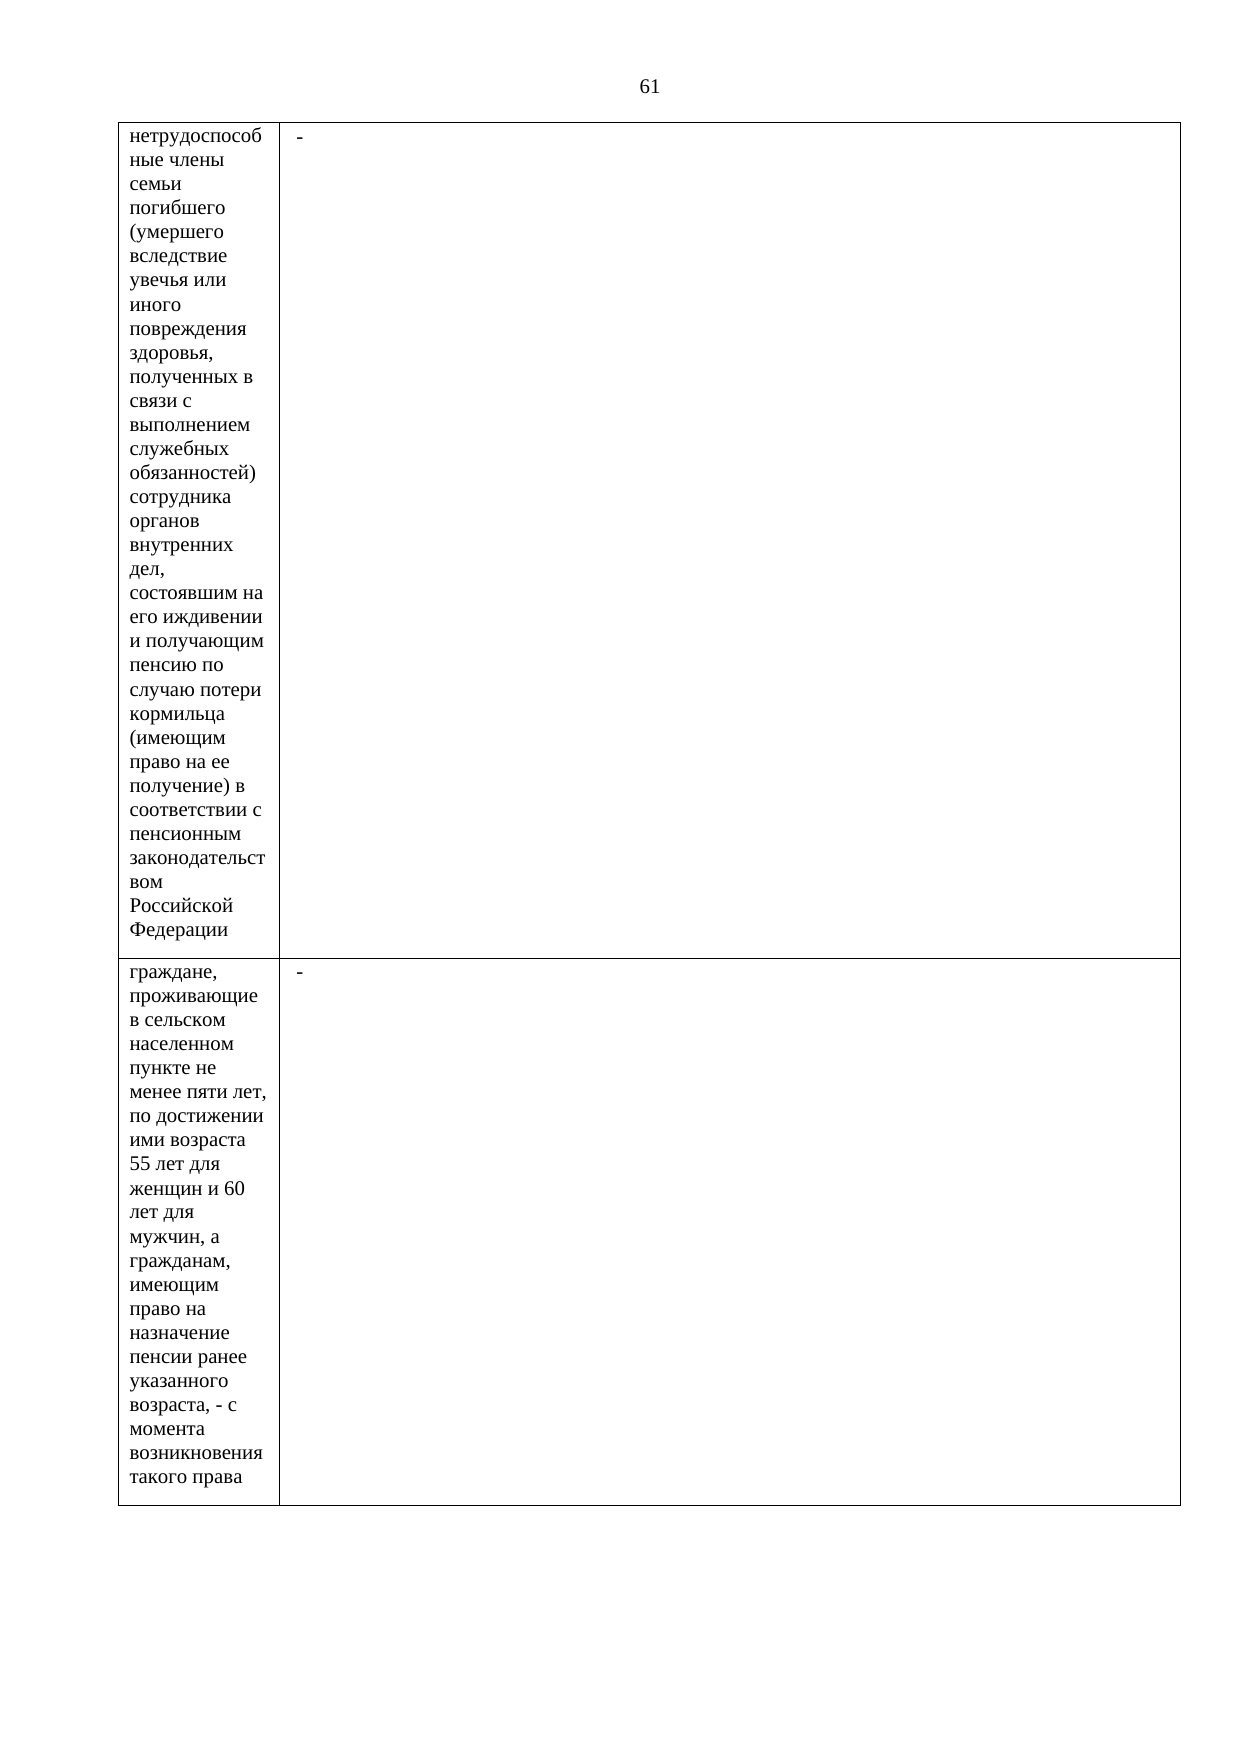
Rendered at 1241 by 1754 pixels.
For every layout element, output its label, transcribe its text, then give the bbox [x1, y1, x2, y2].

table_cell - [280, 959, 1180, 1505]
table_cell - [280, 123, 1180, 958]
table_cell нетрудоспособные члены семьи погибшего (умершего вследствие увечья или иного повреждения здоровья, полученных в связи с выполнением служебных обязанностей) сотрудника органов внутренних дел, состоявшим на его иждивении и получающим пенсию по случаю потери кормильца (имеющим право на ее получение) в соответствии с пенсионным законодательством Российской Федерации [119, 123, 279, 958]
table_cell граждане, проживающие в сельском населенном пункте не менее пяти лет, по достижении ими возраста 55 лет для женщин и 60 лет для мужчин, а гражданам, имеющим право на назначение пенсии ранее указанного возраста, - с момента возникновения такого права [119, 959, 279, 1505]
